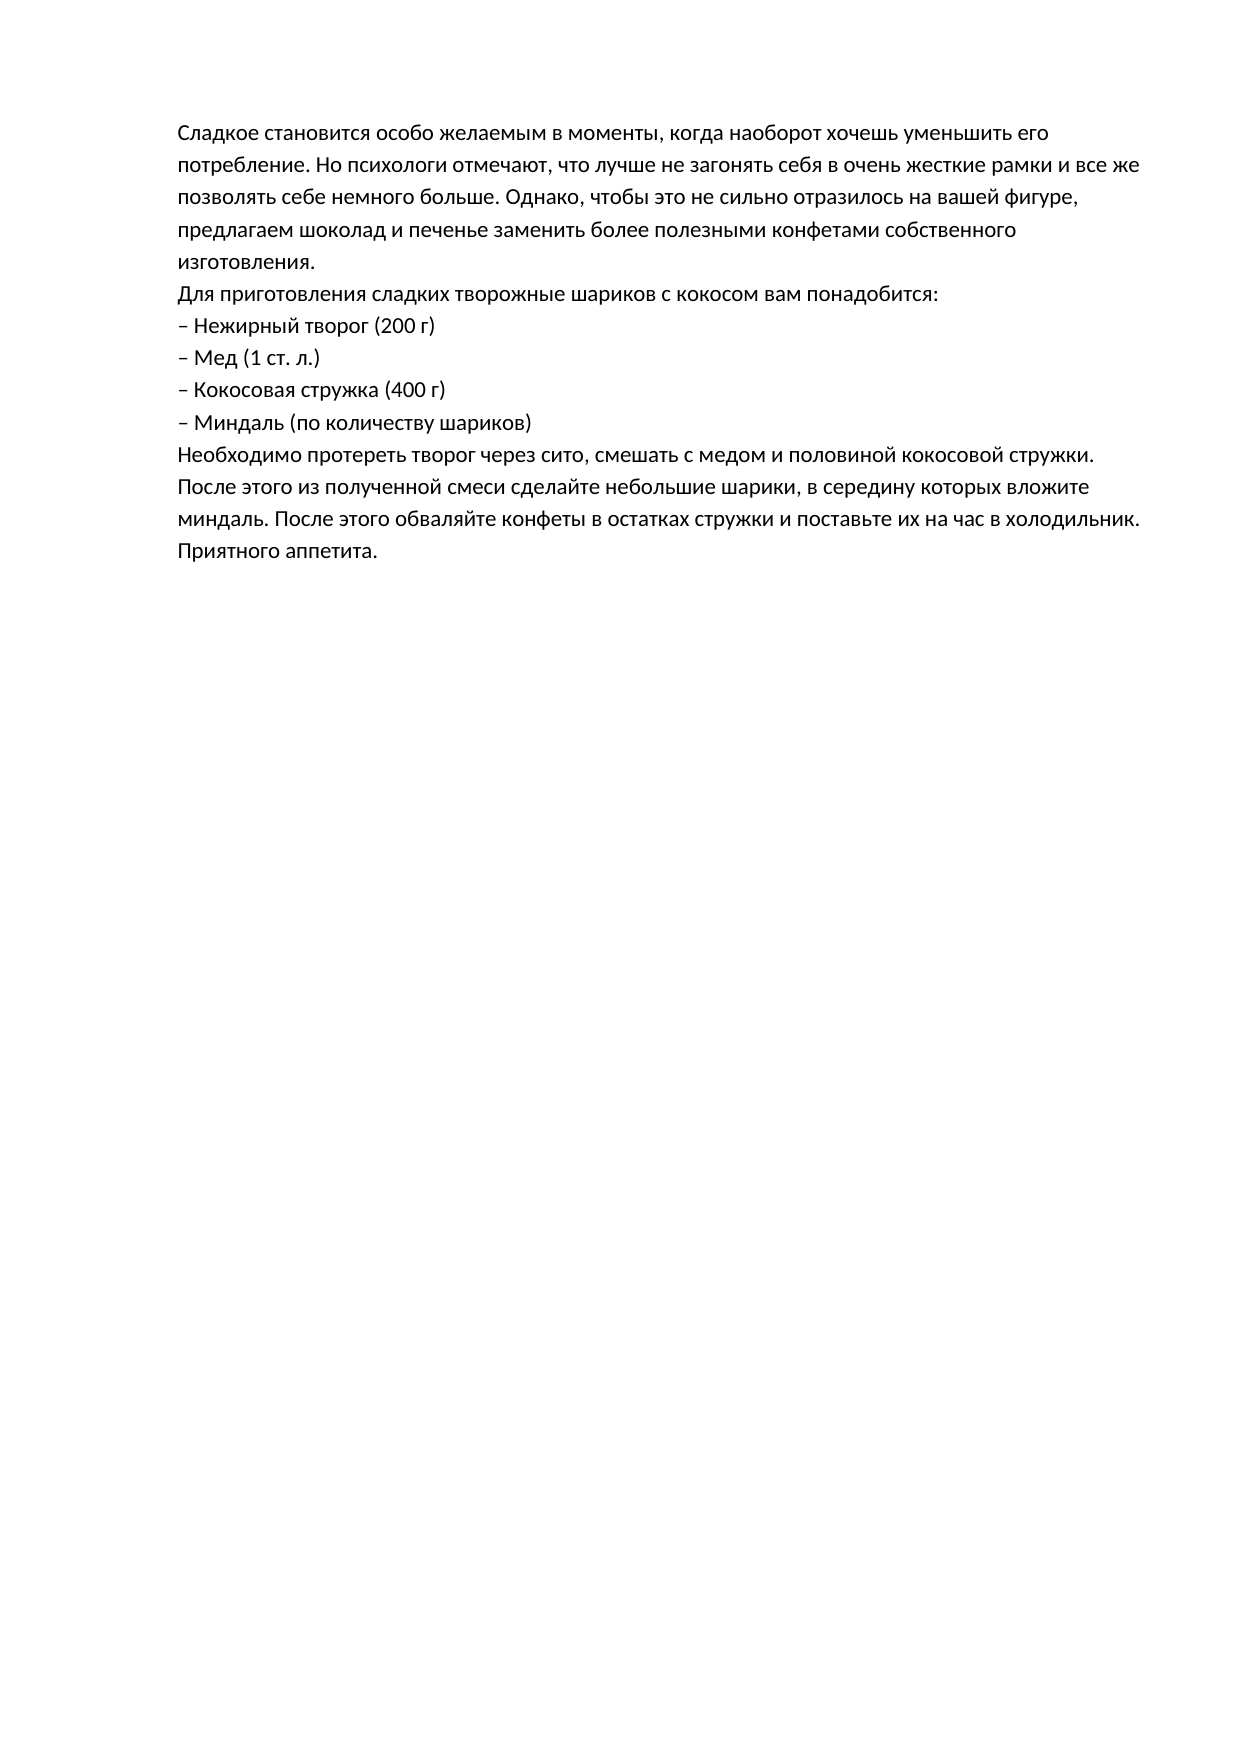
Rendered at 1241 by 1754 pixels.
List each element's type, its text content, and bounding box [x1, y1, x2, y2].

text – Кокосовая стружка (400 г) [177, 376, 1152, 404]
text – Мед (1 ст. л.) [177, 343, 1152, 371]
text Для приготовления сладких творожные шариков с кокосом вам понадобится: [177, 279, 1152, 307]
text – Миндаль (по количеству шариков) [177, 408, 1152, 436]
text Сладкое становится особо желаемым в моменты, когда наоборот хочешь уменьшить его потребление. Но психологи отмечают, что лучше не загонять себя в очень жесткие рамки и все же позволять себе немного больше. Однако, чтобы это не сильно отразилось на вашей фигуре, предлагаем шоколад и печенье заменить более полезными конфетами собственного изготовления. [177, 118, 1152, 275]
text – Нежирный творог (200 г) [177, 311, 1152, 339]
text Необходимо протереть творог через сито, смешать с медом и половиной кокосовой стружки. После этого из полученной смеси сделайте небольшие шарики, в середину которых вложите миндаль. После этого обваляйте конфеты в остатках стружки и поставьте их на час в холодильник. Приятного аппетита. [177, 440, 1152, 564]
